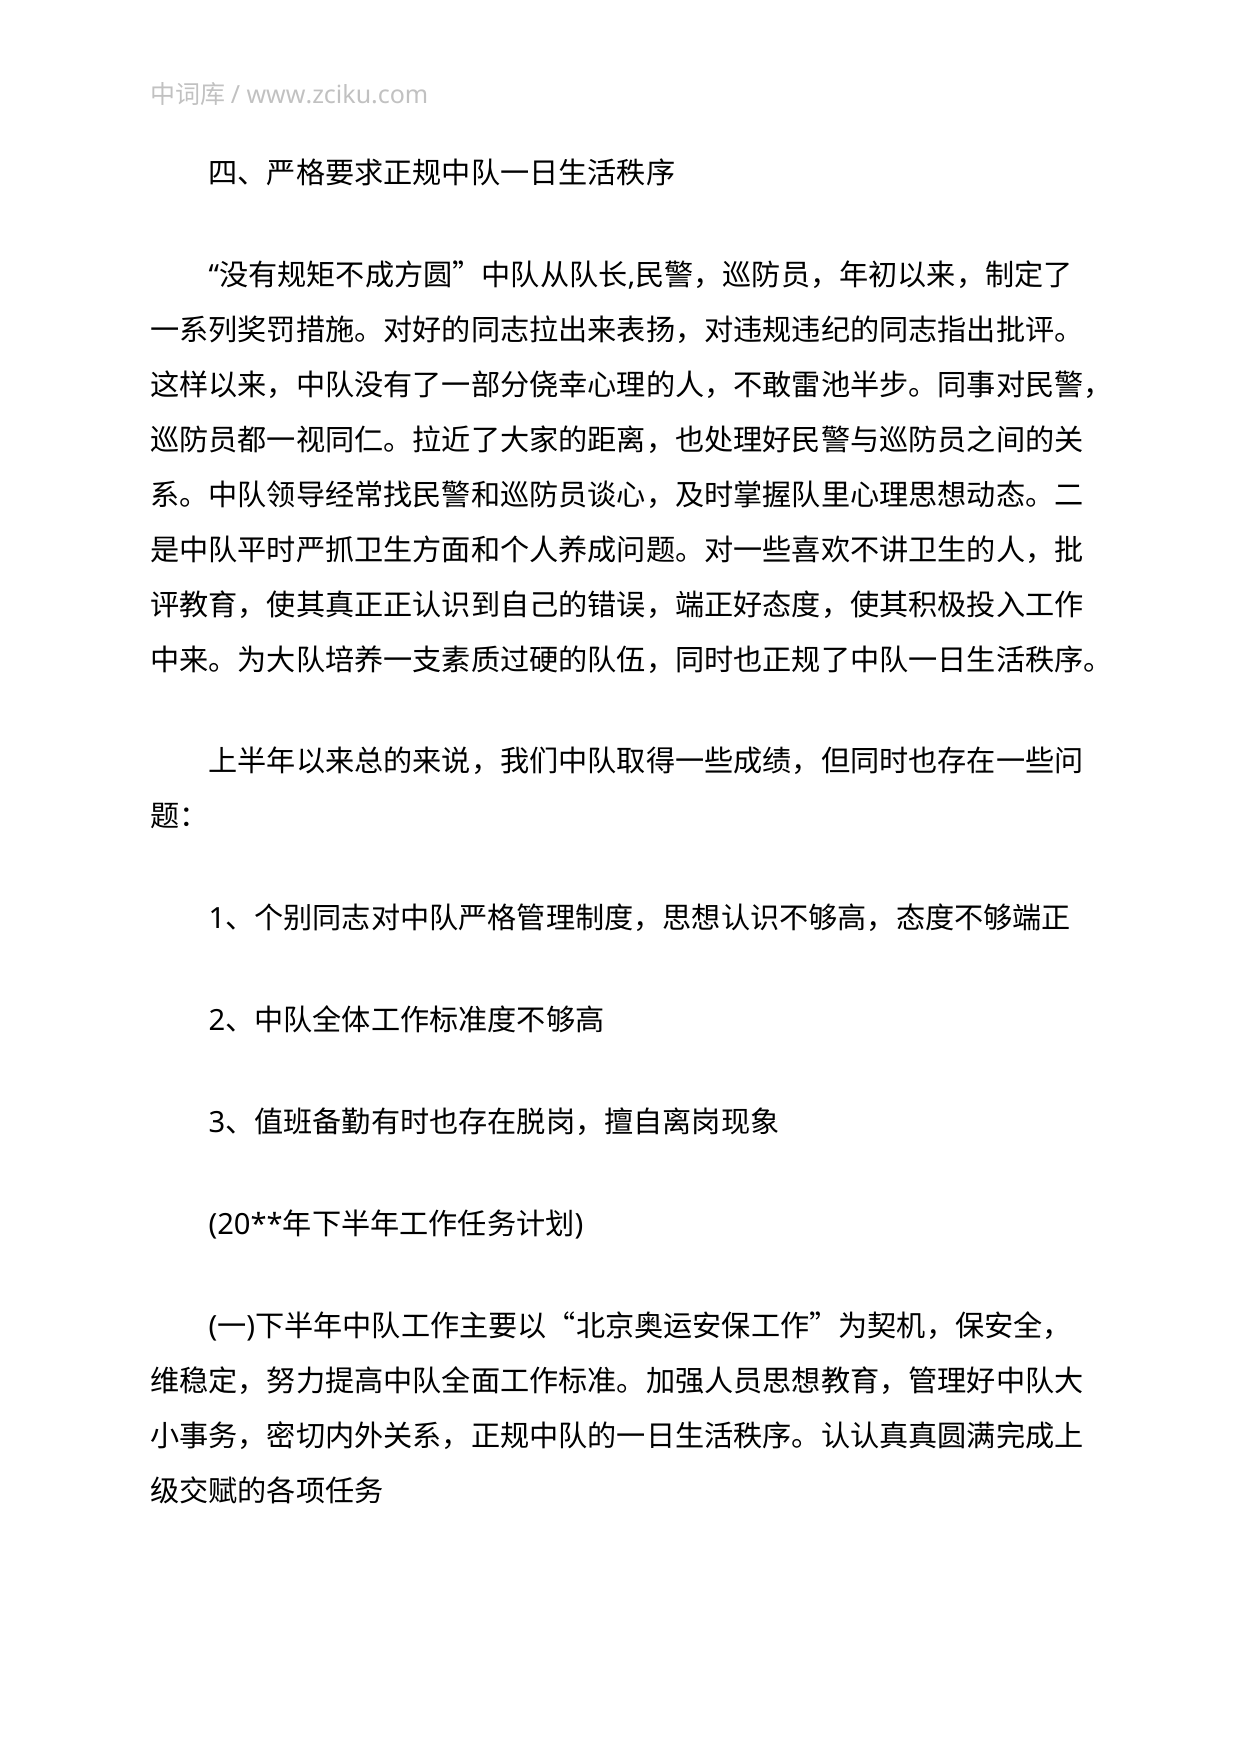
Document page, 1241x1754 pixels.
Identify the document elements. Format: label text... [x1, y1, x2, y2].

text 2、中队全体工作标准度不够高 [150, 997, 1090, 1039]
text “没有规矩不成方圆”中队从队长,民警，巡防员，年初以来，制定了一系列奖罚措施。对好的同志拉出来表扬，对违规违纪的同志指出批评。这样以来，中队没有了一部分侥幸心理的人，不敢雷池半步。同事对民警，巡防员都一视同仁。拉近了大家的距离，也处理好民警与巡防员之间的关系。中队领导经常找民警和巡防员谈心，及时掌握队里心理思想动态。二是中队平时严抓卫生方面和个人养成问题。对一些喜欢不讲卫生的人，批评教育，使其真正正认识到自己的错误，端正好态度，使其积极投入工作中来。为大队培养一支素质过硬的队伍，同时也正规了中队一日生活秩序。 [150, 252, 1090, 678]
text 3、值班备勤有时也存在脱岗，擅自离岗现象 [150, 1098, 1090, 1141]
text 1、个别同志对中队严格管理制度，思想认识不够高，态度不够端正 [150, 894, 1090, 937]
text (一)下半年中队工作主要以“北京奥运安保工作”为契机，保安全，维稳定，努力提高中队全面工作标准。加强人员思想教育，管理好中队大小事务，密切内外关系，正规中队的一日生活秩序。认认真真圆满完成上级交赋的各项任务 [150, 1302, 1090, 1509]
text 上半年以来总的来说，我们中队取得一些成绩，但同时也存在一些问题： [150, 738, 1090, 835]
text (20**年下半年工作任务计划) [150, 1201, 1090, 1243]
text 四、严格要求正规中队一日生活秩序 [150, 150, 1090, 192]
